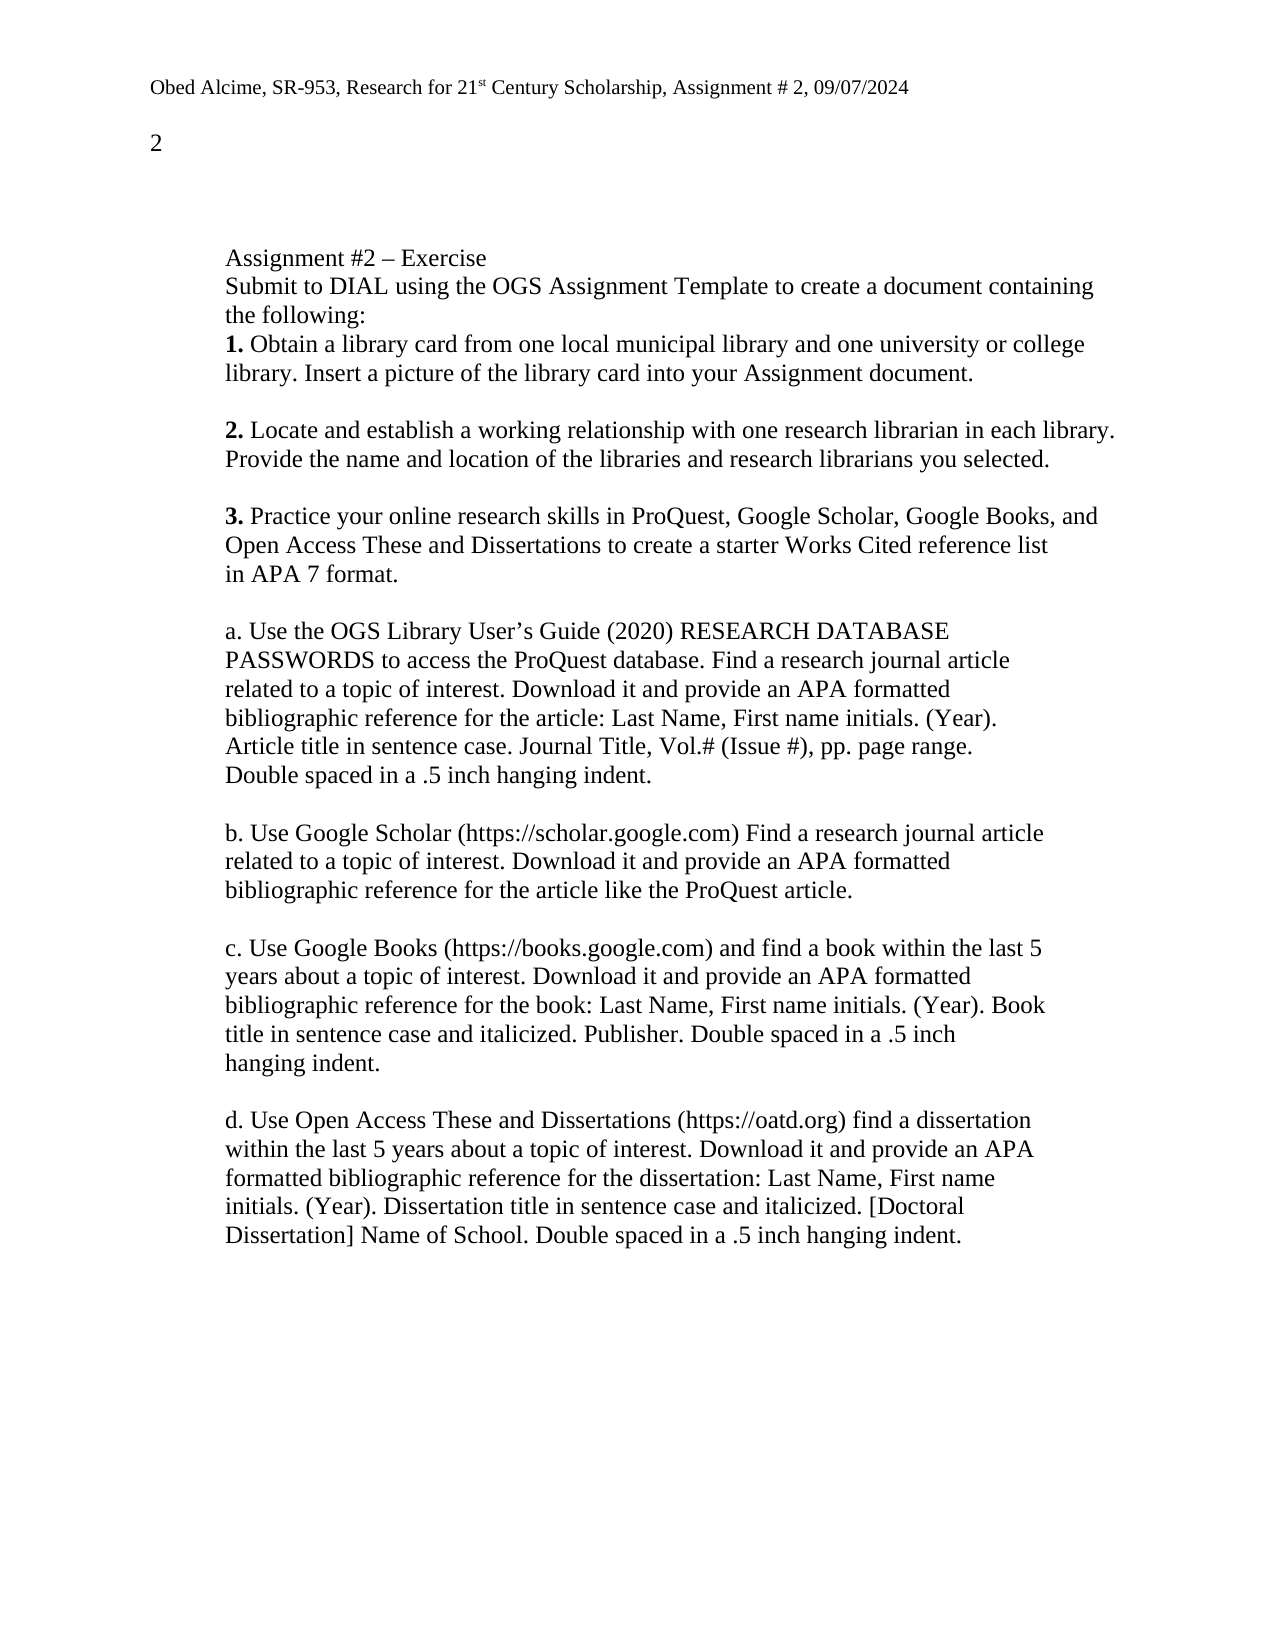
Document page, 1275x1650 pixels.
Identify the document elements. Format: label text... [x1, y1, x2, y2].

text within the last 5 years about a topic of interest. Download it and provide an APA [150, 1134, 1125, 1163]
text 2. Locate and establish a working relationship with one research librarian in each library. [150, 415, 1125, 444]
text Article title in sentence case. Journal Title, Vol.# (Issue #), pp. page range. [150, 731, 1125, 760]
text bibliographic reference for the book: Last Name, First name initials. (Year). Book [150, 990, 1125, 1019]
text formatted bibliographic reference for the dissertation: Last Name, First name [150, 1163, 1125, 1191]
text years about a topic of interest. Download it and provide an APA formatted [150, 961, 1125, 990]
text Double spaced in a .5 inch hanging indent. [150, 760, 1125, 789]
text title in sentence case and italicized. Publisher. Double spaced in a .5 inch [150, 1019, 1125, 1048]
text 1. Obtain a library card from one local municipal library and one university or college [150, 329, 1125, 358]
text related to a topic of interest. Download it and provide an APA formatted [150, 674, 1125, 703]
text Provide the name and location of the libraries and research librarians you selected. [150, 444, 1125, 473]
text PASSWORDS to access the ProQuest database. Find a research journal article [150, 645, 1125, 674]
text initials. (Year). Dissertation title in sentence case and italicized. [Doctoral [150, 1191, 1125, 1220]
text Submit to DIAL using the OGS Assignment Template to create a document containing the following: [225, 271, 1125, 329]
text Assignment #2 – Exercise [150, 243, 1125, 271]
text d. Use Open Access These and Dissertations (https://oatd.org) find a dissertation [150, 1105, 1125, 1134]
text related to a topic of interest. Download it and provide an APA formatted [150, 846, 1125, 875]
text Dissertation] Name of School. Double spaced in a .5 inch hanging indent. [150, 1220, 1125, 1249]
text bibliographic reference for the article: Last Name, First name initials. (Year). [150, 703, 1125, 731]
text c. Use Google Books (https://books.google.com) and find a book within the last 5 [150, 933, 1125, 961]
text a. Use the OGS Library User’s Guide (2020) RESEARCH DATABASE [150, 616, 1125, 645]
text b. Use Google Scholar (https://scholar.google.com) Find a research journal article [150, 818, 1125, 846]
text library. Insert a picture of the library card into your Assignment document. [150, 358, 1125, 386]
text 3. Practice your online research skills in ProQuest, Google Scholar, Google Books, and Open Access These and Dissertations to create a starter Works Cited reference list [225, 501, 1125, 559]
text hanging indent. [150, 1048, 1125, 1076]
text in APA 7 format. [150, 559, 1125, 588]
text bibliographic reference for the article like the ProQuest article. [150, 875, 1125, 904]
